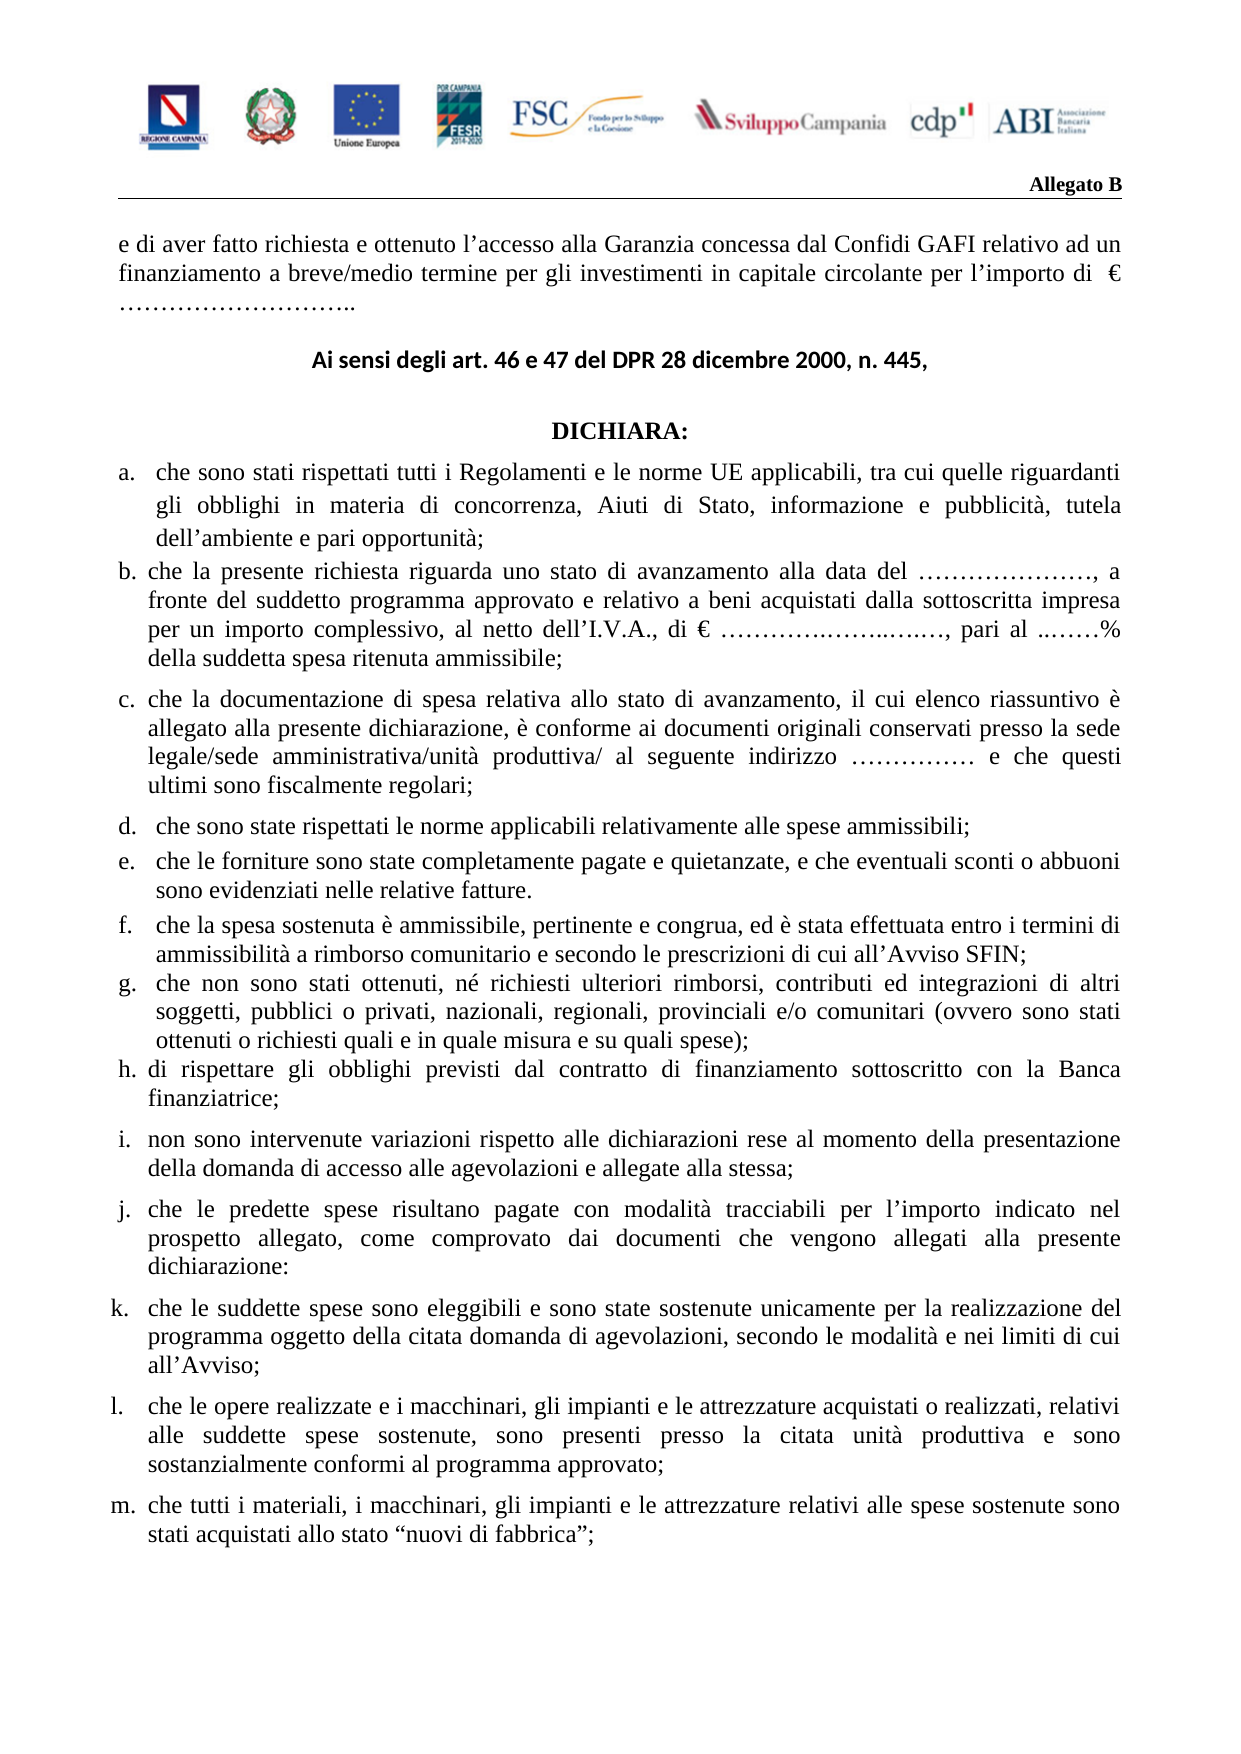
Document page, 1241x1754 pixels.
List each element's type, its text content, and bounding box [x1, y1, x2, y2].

list di rispettare gli obblighi previsti dal contratto di finanziamento sottoscritto con la Banca finanziatrice; [118, 1054, 1122, 1111]
list che la documentazione di spesa relativa allo stato di avanzamento, il cui elenco riassuntivo è allegato alla presente dichiarazione, è conforme ai documenti originali conservati presso la sede legale/sede amministrativa/unità produttiva/ al seguente indirizzo …………… e che questi ultimi sono fiscalmente regolari; [118, 684, 1122, 799]
list non sono intervenute variazioni rispetto alle dichiarazioni rese al momento della presentazione della domanda di accesso alle agevolazioni e allegate alla stessa; [118, 1124, 1122, 1181]
list che non sono stati ottenuti, né richiesti ulteriori rimborsi, contributi ed integrazioni di altri soggetti, pubblici o privati, nazionali, regionali, provinciali e/o comunitari (ovvero sono stati ottenuti o richiesti quali e in quale misura e su quali spese); [118, 968, 1122, 1054]
text e di aver fatto richiesta e ottenuto l’accesso alla Garanzia concessa dal Confidi GAFI relativo ad un finanziamento a breve/medio termine per gli investimenti in capitale circolante per l’importo di €……………………….. [118, 229, 1122, 316]
list che le predette spese risultano pagate con modalità tracciabili per l’importo indicato nel prospetto allegato, come comprovato dai documenti che vengono allegati alla presente dichiarazione: [118, 1194, 1122, 1280]
list che le suddette spese sono eleggibili e sono state sostenute unicamente per la realizzazione del programma oggetto della citata domanda di agevolazioni, secondo le modalità e nei limiti di cui all’Avviso; [110, 1293, 1122, 1379]
list che le opere realizzate e i macchinari, gli impianti e le attrezzature acquistati o realizzati, relativi alle suddette spese sostenute, sono presenti presso la citata unità produttiva e sono sostanzialmente conformi al programma approvato; [110, 1391, 1122, 1478]
list che la spesa sostenuta è ammissibile, pertinente e congrua, ed è stata effettuata entro i termini di ammissibilità a rimborso comunitario e secondo le prescrizioni di cui all’Avviso SFIN; [118, 910, 1122, 968]
text DICHIARA: [118, 416, 1122, 445]
picture [118, 73, 1123, 172]
list che sono state rispettati le norme applicabili relativamente alle spese ammissibili; [118, 811, 1122, 840]
list che le forniture sono state completamente pagate e quietanzate, e che eventuali sconti o abbuoni sono evidenziati nelle relative fatture. [118, 846, 1122, 904]
list che la presente richiesta riguarda uno stato di avanzamento alla data del …………………, a fronte del suddetto programma approvato e relativo a beni acquistati dalla sottoscritta impresa per un importo complessivo, al netto dell’I.V.A., di € ………….……..….…, pari al ..……% della suddetta spesa ritenuta ammissibile; [118, 556, 1122, 671]
list che tutti i materiali, i macchinari, gli impianti e le attrezzature relativi alle spese sostenute sono stati acquistati allo stato “nuovi di fabbrica”; [110, 1490, 1122, 1548]
list che sono stati rispettati tutti i Regolamenti e le norme UE applicabili, tra cui quelle riguardanti gli obblighi in materia di concorrenza, Aiuti di Stato, informazione e pubblicità, tutela dell’ambiente e pari opportunità; [118, 457, 1122, 552]
text Ai sensi degli art. 46 e 47 del DPR 28 dicembre 2000, n. 445, [118, 344, 1122, 375]
